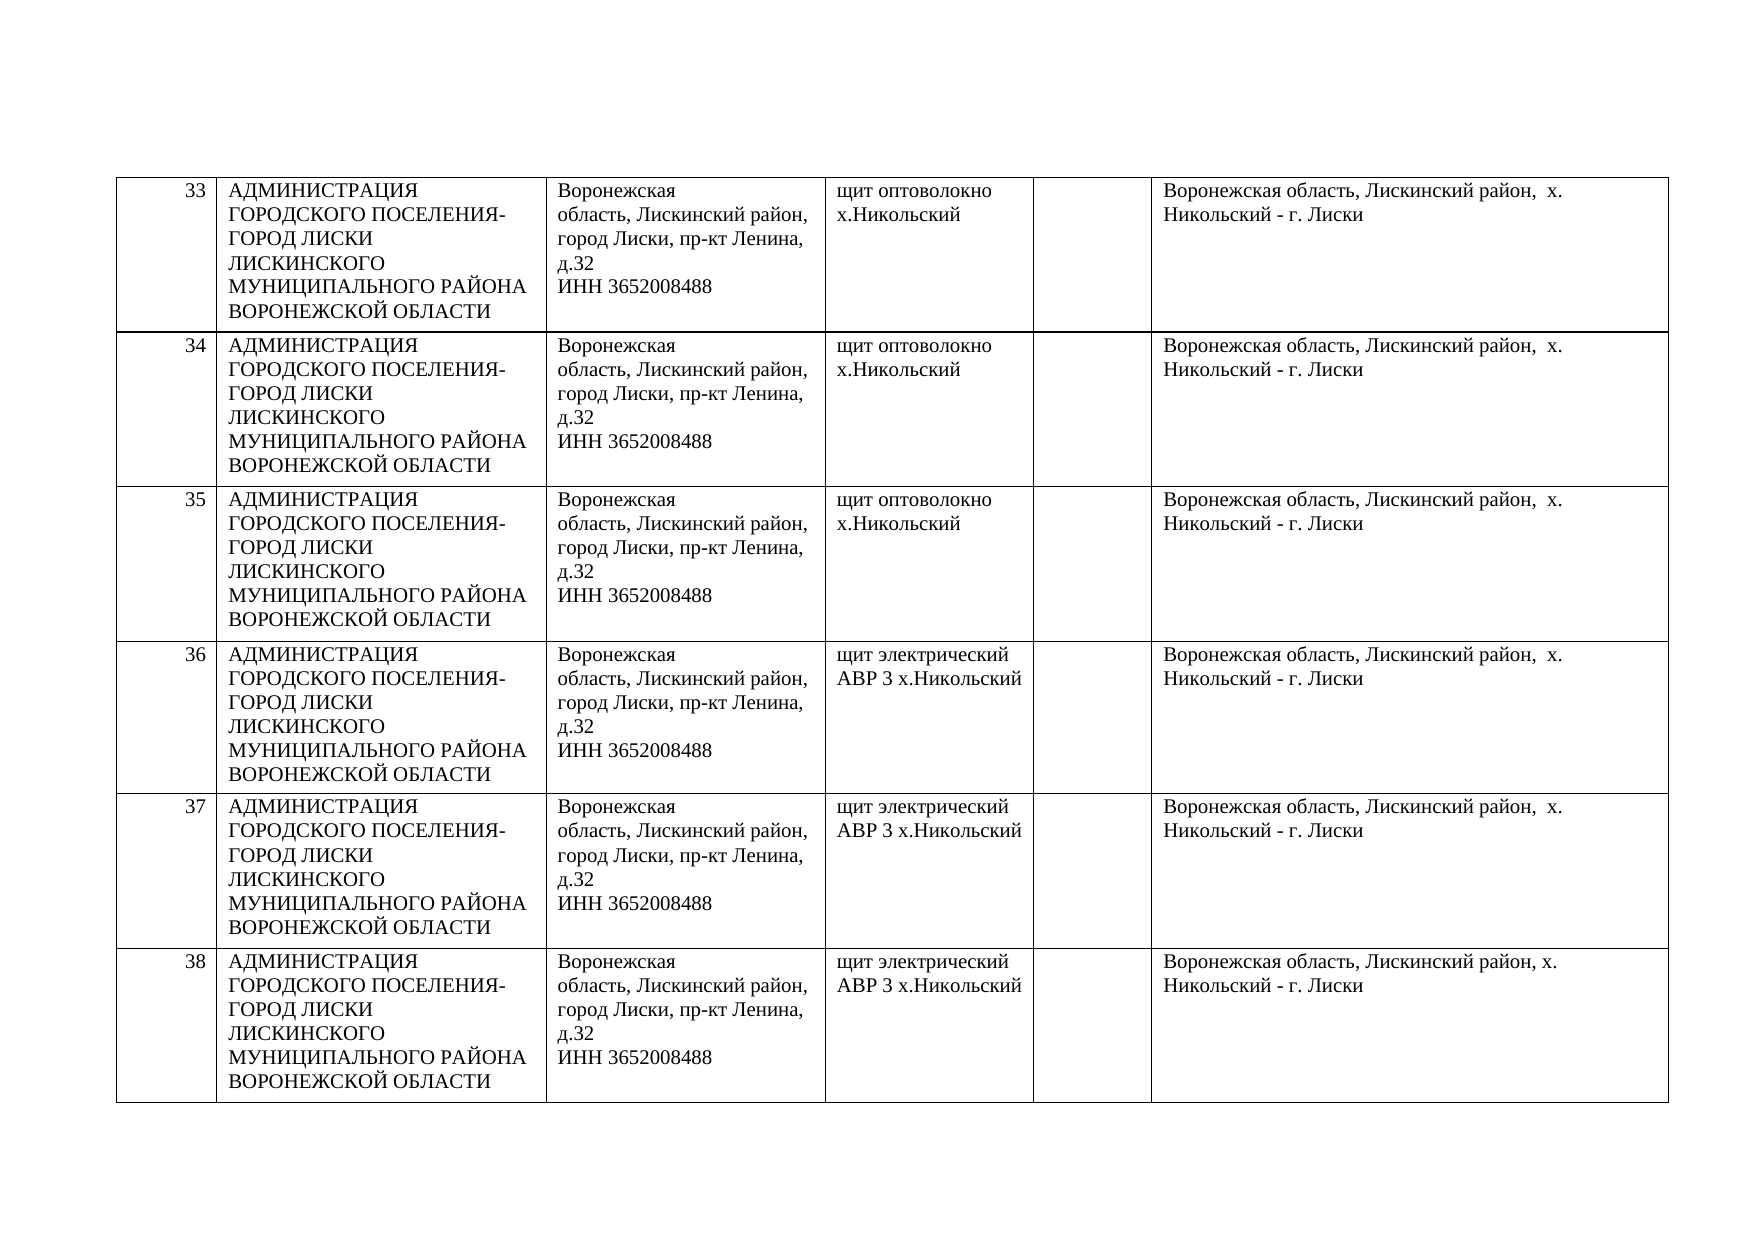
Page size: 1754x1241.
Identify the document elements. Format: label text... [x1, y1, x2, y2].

table_cell АДМИНИСТРАЦИЯ ГОРОДСКОГО ПОСЕЛЕНИЯ-ГОРОД ЛИСКИ ЛИСКИНСКОГО МУНИЦИПАЛЬНОГО РАЙОНА ВОРОНЕЖСКОЙ ОБЛАСТИ [217, 487, 546, 641]
table_cell щит оптоволокно х.Никольский [826, 487, 1033, 641]
table_cell Воронежская область, Лискинский район, город Лиски, пр-кт Ленина, д.32 ИНН 3652008488 [547, 333, 825, 486]
table_cell Воронежская область, Лискинский район, х. Никольский - г. Лиски [1152, 794, 1668, 948]
table_cell 37 [117, 794, 216, 948]
table_cell АДМИНИСТРАЦИЯ ГОРОДСКОГО ПОСЕЛЕНИЯ-ГОРОД ЛИСКИ ЛИСКИНСКОГО МУНИЦИПАЛЬНОГО РАЙОНА ВОРОНЕЖСКОЙ ОБЛАСТИ [217, 794, 546, 948]
table_cell щит электрический АВР 3 х.Никольский [826, 794, 1033, 948]
table_cell [1034, 949, 1151, 1102]
table_cell 36 [117, 642, 216, 793]
table_cell Воронежская область, Лискинский район, х. Никольский - г. Лиски [1152, 333, 1668, 486]
table_cell 38 [117, 949, 216, 1102]
table_cell 35 [117, 487, 216, 641]
table_cell щит оптоволокно х.Никольский [826, 333, 1033, 486]
table_cell Воронежская область, Лискинский район, город Лиски, пр-кт Ленина, д.32 ИНН 3652008488 [547, 642, 825, 793]
table_cell [1034, 333, 1151, 486]
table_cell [826, 949, 1033, 1102]
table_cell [547, 949, 825, 1102]
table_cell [547, 178, 825, 331]
table_cell АДМИНИСТРАЦИЯ ГОРОДСКОГО ПОСЕЛЕНИЯ-ГОРОД ЛИСКИ ЛИСКИНСКОГО МУНИЦИПАЛЬНОГО РАЙОНА ВОРОНЕЖСКОЙ ОБЛАСТИ [217, 642, 546, 793]
table_cell 34 [117, 333, 216, 486]
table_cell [826, 178, 1033, 331]
table_cell Воронежская область, Лискинский район, город Лиски, пр-кт Ленина, д.32 ИНН 3652008488 [547, 487, 825, 641]
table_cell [1152, 949, 1668, 1102]
table_cell [1034, 794, 1151, 948]
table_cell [217, 178, 546, 331]
table_cell [1034, 178, 1151, 331]
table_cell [217, 949, 546, 1102]
table_cell [1034, 642, 1151, 793]
table_cell Воронежская область, Лискинский район, х. Никольский - г. Лиски [1152, 487, 1668, 641]
table_cell [1034, 487, 1151, 641]
table_cell АДМИНИСТРАЦИЯ ГОРОДСКОГО ПОСЕЛЕНИЯ-ГОРОД ЛИСКИ ЛИСКИНСКОГО МУНИЦИПАЛЬНОГО РАЙОНА ВОРОНЕЖСКОЙ ОБЛАСТИ [217, 333, 546, 486]
table_cell Воронежская область, Лискинский район, х. Никольский - г. Лиски [1152, 642, 1668, 793]
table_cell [1152, 178, 1668, 331]
table_cell щит электрический АВР 3 х.Никольский [826, 642, 1033, 793]
table_cell Воронежская область, Лискинский район, город Лиски, пр-кт Ленина, д.32 ИНН 3652008488 [547, 794, 825, 948]
table_cell 33 [117, 178, 216, 331]
